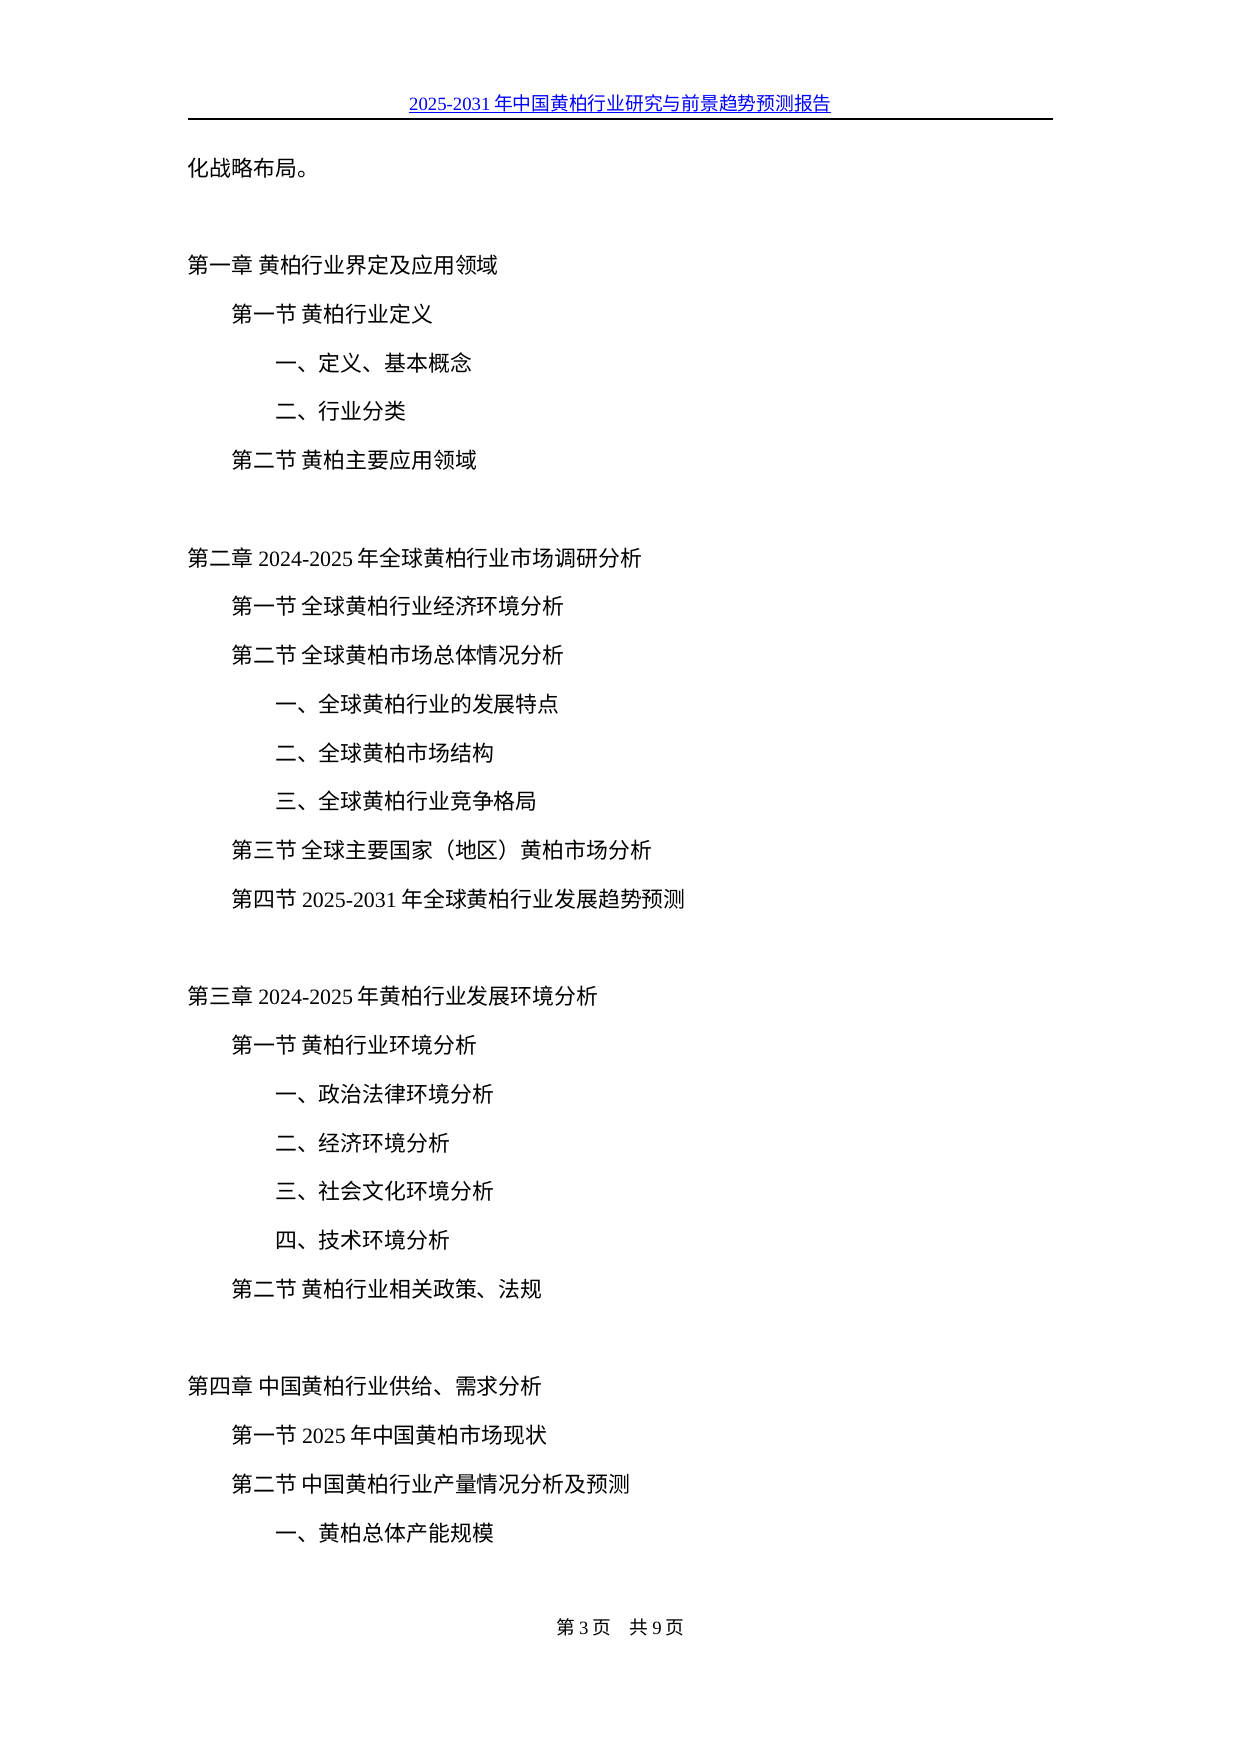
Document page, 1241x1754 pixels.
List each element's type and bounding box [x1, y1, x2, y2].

text [187, 150, 1053, 1548]
